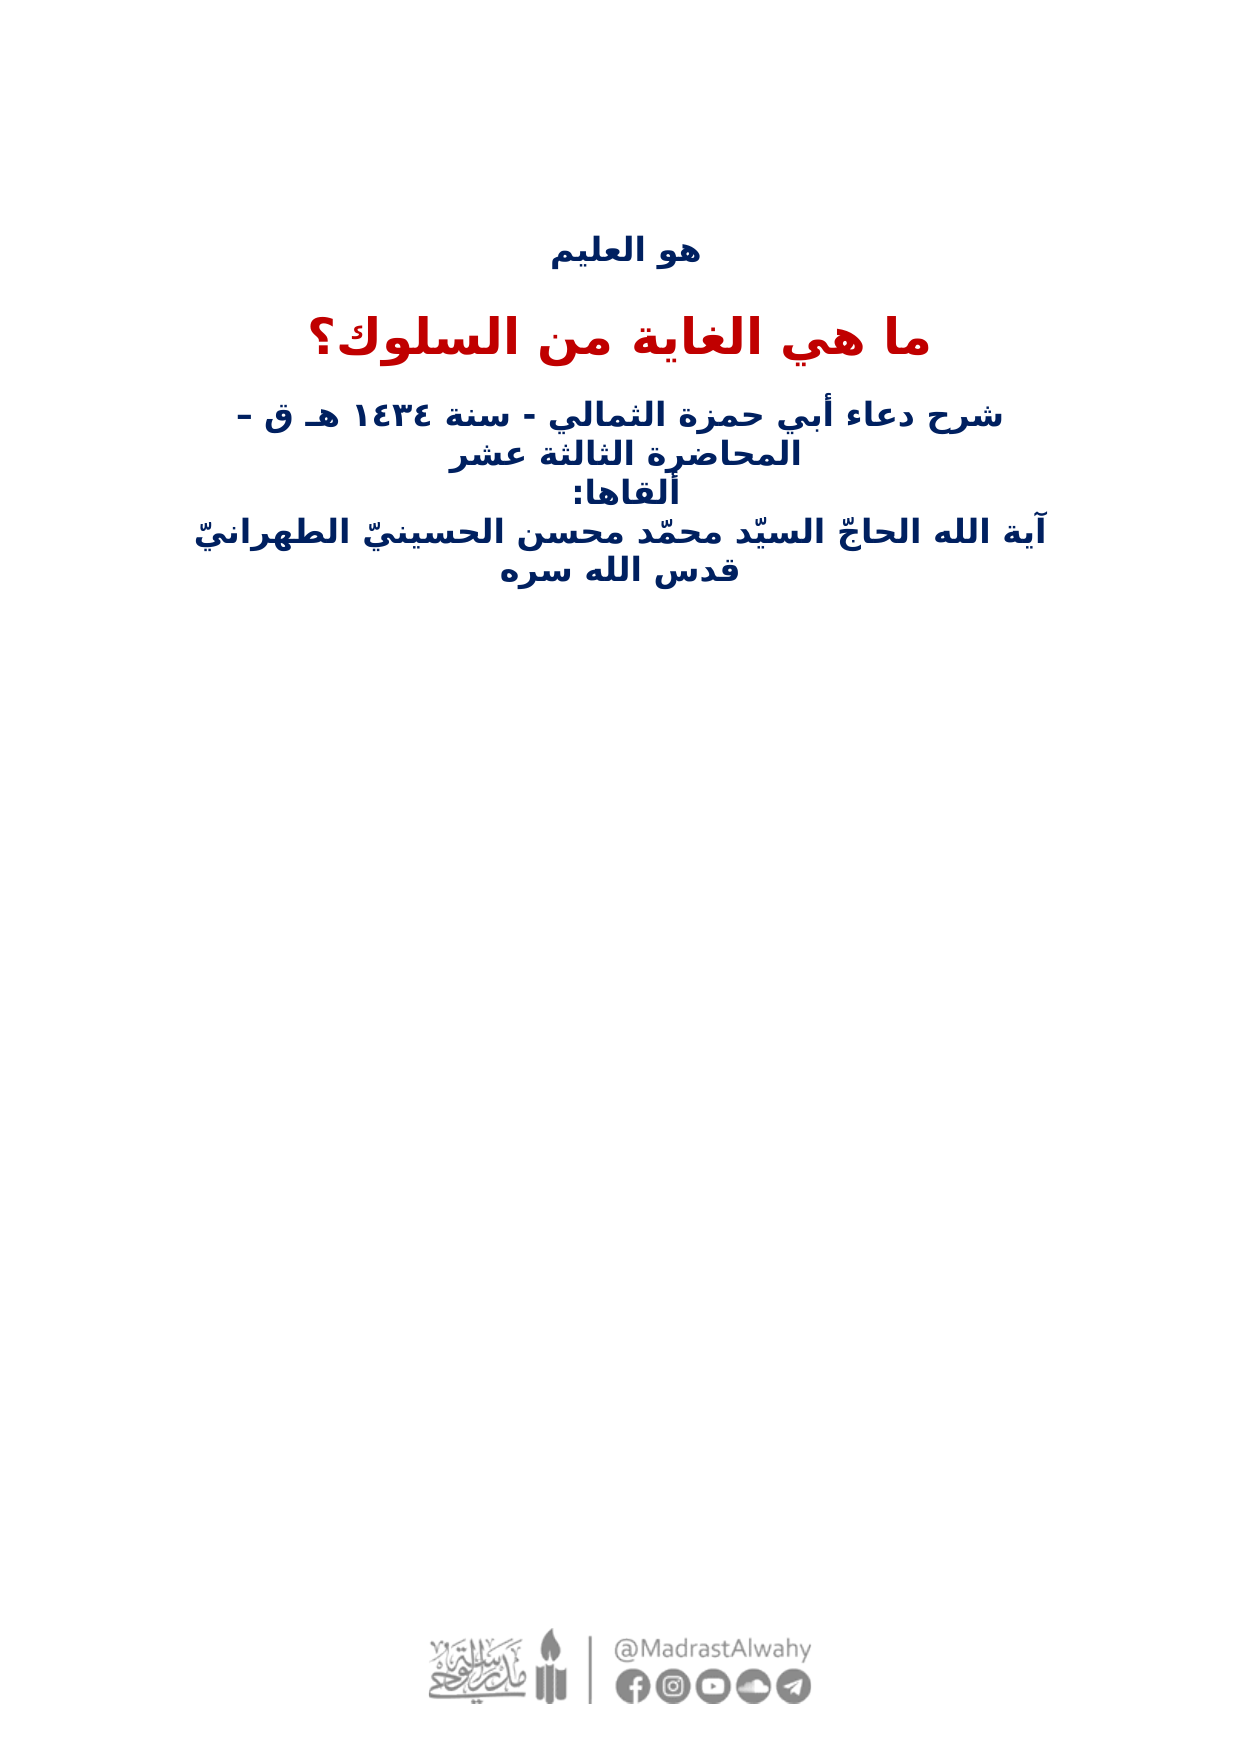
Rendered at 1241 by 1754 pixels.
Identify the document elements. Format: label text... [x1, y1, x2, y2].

text قدس الله سره [177, 551, 1063, 590]
text آية الله الحاجّ السيّد محمّد محسن الحسينيّ الطهرانيّ [177, 512, 1063, 551]
text هو العليم [177, 231, 1063, 269]
text ألقاها: [177, 473, 1063, 512]
title ما هي الغاية من السلوك؟ [177, 308, 1063, 366]
picture [428, 1628, 812, 1704]
text شرح دعاء أبي حمزة الثمالي - سنة ۱٤٣٤ هـ ق – المحاضرة الثالثة عشر [177, 396, 1063, 473]
